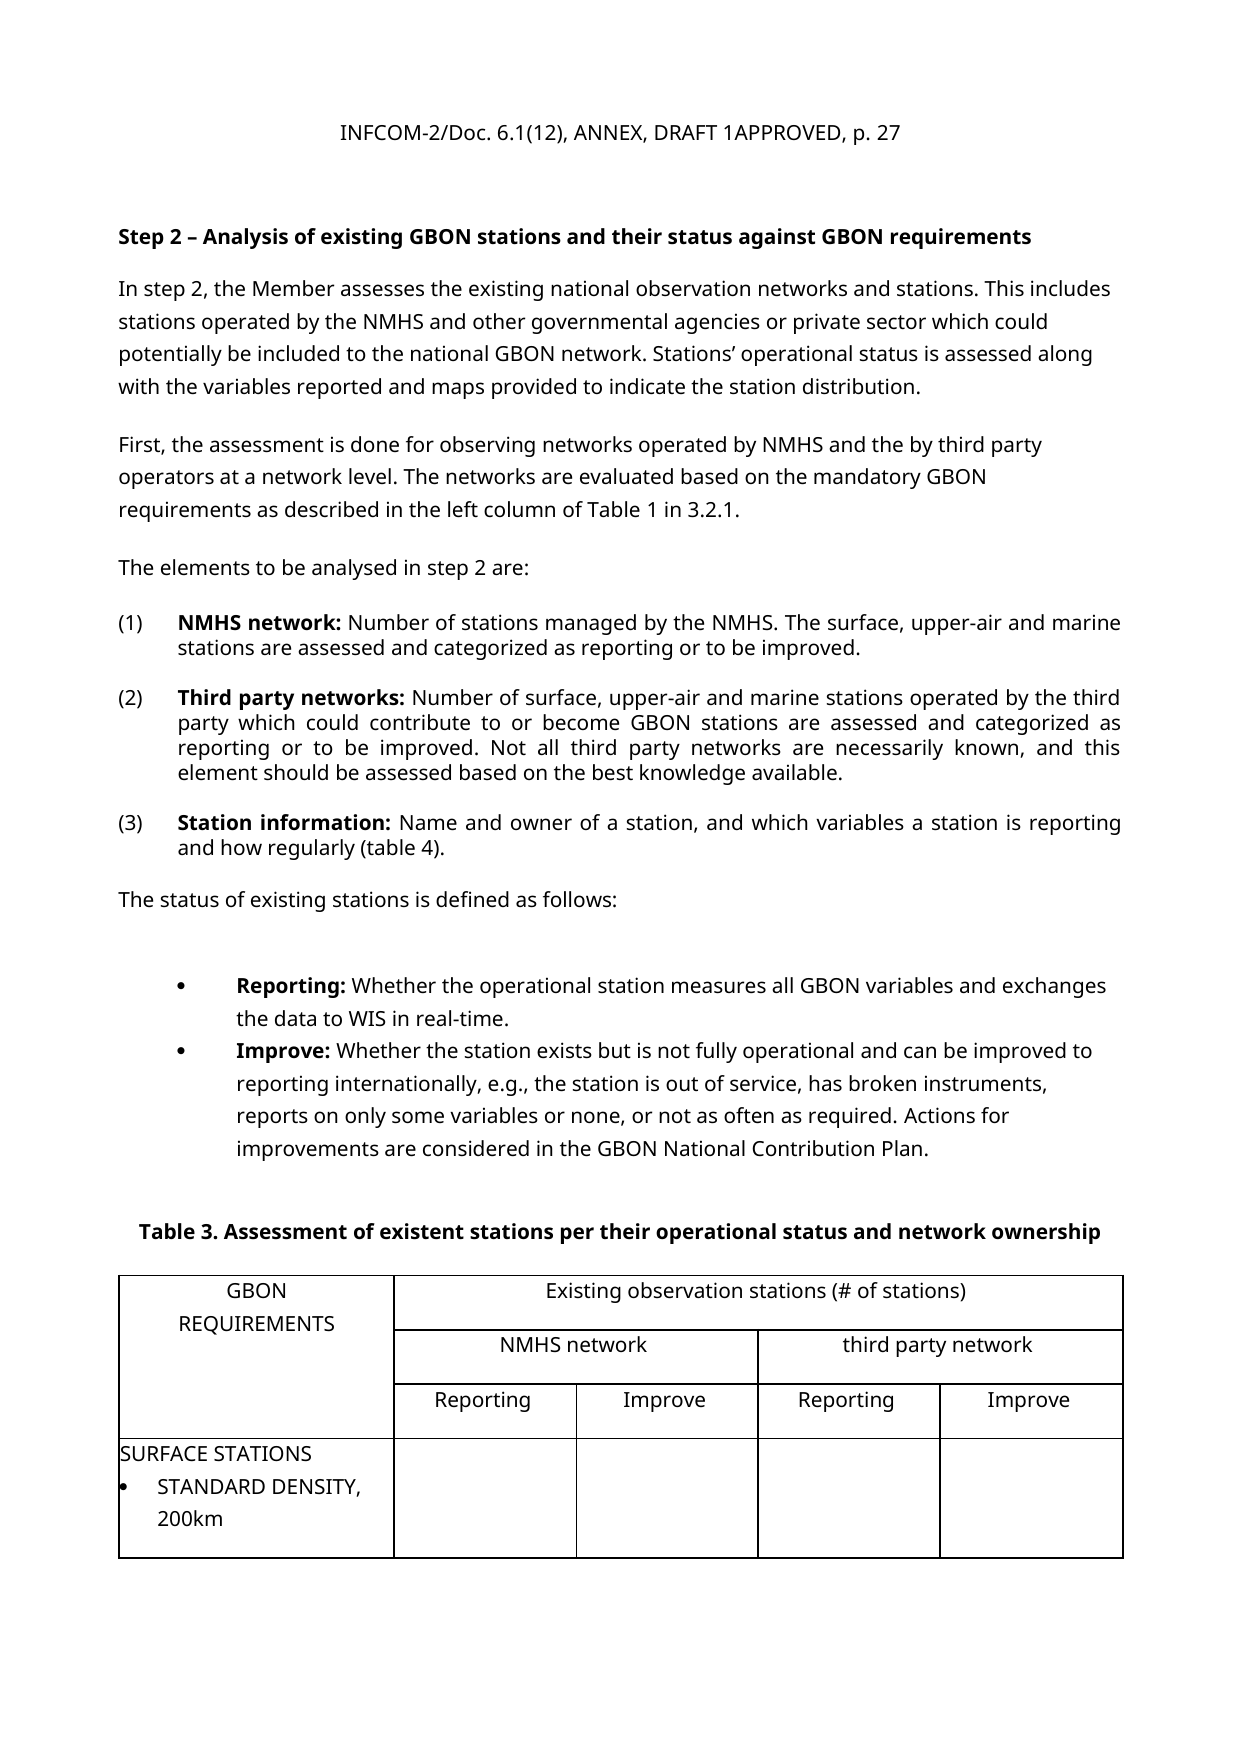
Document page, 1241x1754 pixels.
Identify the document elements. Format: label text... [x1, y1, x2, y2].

table_cell Reporting [395, 1385, 576, 1438]
text  Reporting: Whether the operational station measures all GBON variables and exchanges the data to WIS in real-time. [177, 971, 1122, 1032]
table_cell third party network [759, 1331, 1122, 1383]
table_cell [941, 1439, 1122, 1557]
text (1) NMHS network: Number of stations managed by the NMHS. The surface, upper-air and marine stations are assessed and categorized as reporting or to be improved. [118, 610, 1122, 660]
text Table 3. Assessment of existent stations per their operational status and network ownership [118, 1217, 1122, 1245]
table_header Existing observation stations (# of stations) [395, 1276, 1122, 1329]
text The elements to be analysed in step 2 are: [118, 553, 1122, 581]
table_cell SURFACE STATIONS  STANDARD DENSITY, 200km [120, 1439, 393, 1557]
table_cell Reporting [759, 1385, 939, 1438]
table_cell Improve [577, 1385, 757, 1438]
text In step 2, the Member assesses the existing national observation networks and stations. This includes stations operated by the NMHS and other governmental agencies or private sector which could potentially be included to the national GBON network. Stations’ operational status is assessed along with the variables reported and maps provided to indicate the station distribution. [118, 274, 1122, 401]
table_header GBON REQUIREMENTS [120, 1276, 393, 1438]
text The status of existing stations is defined as follows: [118, 885, 1122, 914]
text Step 2 – Analysis of existing GBON stations and their status against GBON requirements [118, 224, 1122, 249]
text First, the assessment is done for observing networks operated by NMHS and the by third party operators at a network level. The networks are evaluated based on the mandatory GBON requirements as described in the left column of Table 1 in 3.2.1. [118, 430, 1122, 523]
table_cell Improve [941, 1385, 1122, 1438]
table_cell [759, 1439, 939, 1557]
table_cell [395, 1439, 576, 1557]
text  Improve: Whether the station exists but is not fully operational and can be improved to reporting internationally, e.g., the station is out of service, has broken instruments, reports on only some variables or none, or not as often as required. Actions for improvements are considered in the GBON National Contribution Plan. [177, 1036, 1122, 1163]
text (3) Station information: Name and owner of a station, and which variables a station is reporting and how regularly (table 4). [118, 810, 1122, 860]
text (2) Third party networks: Number of surface, upper-air and marine stations operated by the third party which could contribute to or become GBON stations are assessed and categorized as reporting or to be improved. Not all third party networks are necessarily known, and this element should be assessed based on the best knowledge available. [118, 685, 1122, 785]
table_cell [577, 1439, 757, 1557]
table_cell NMHS network [395, 1331, 757, 1383]
